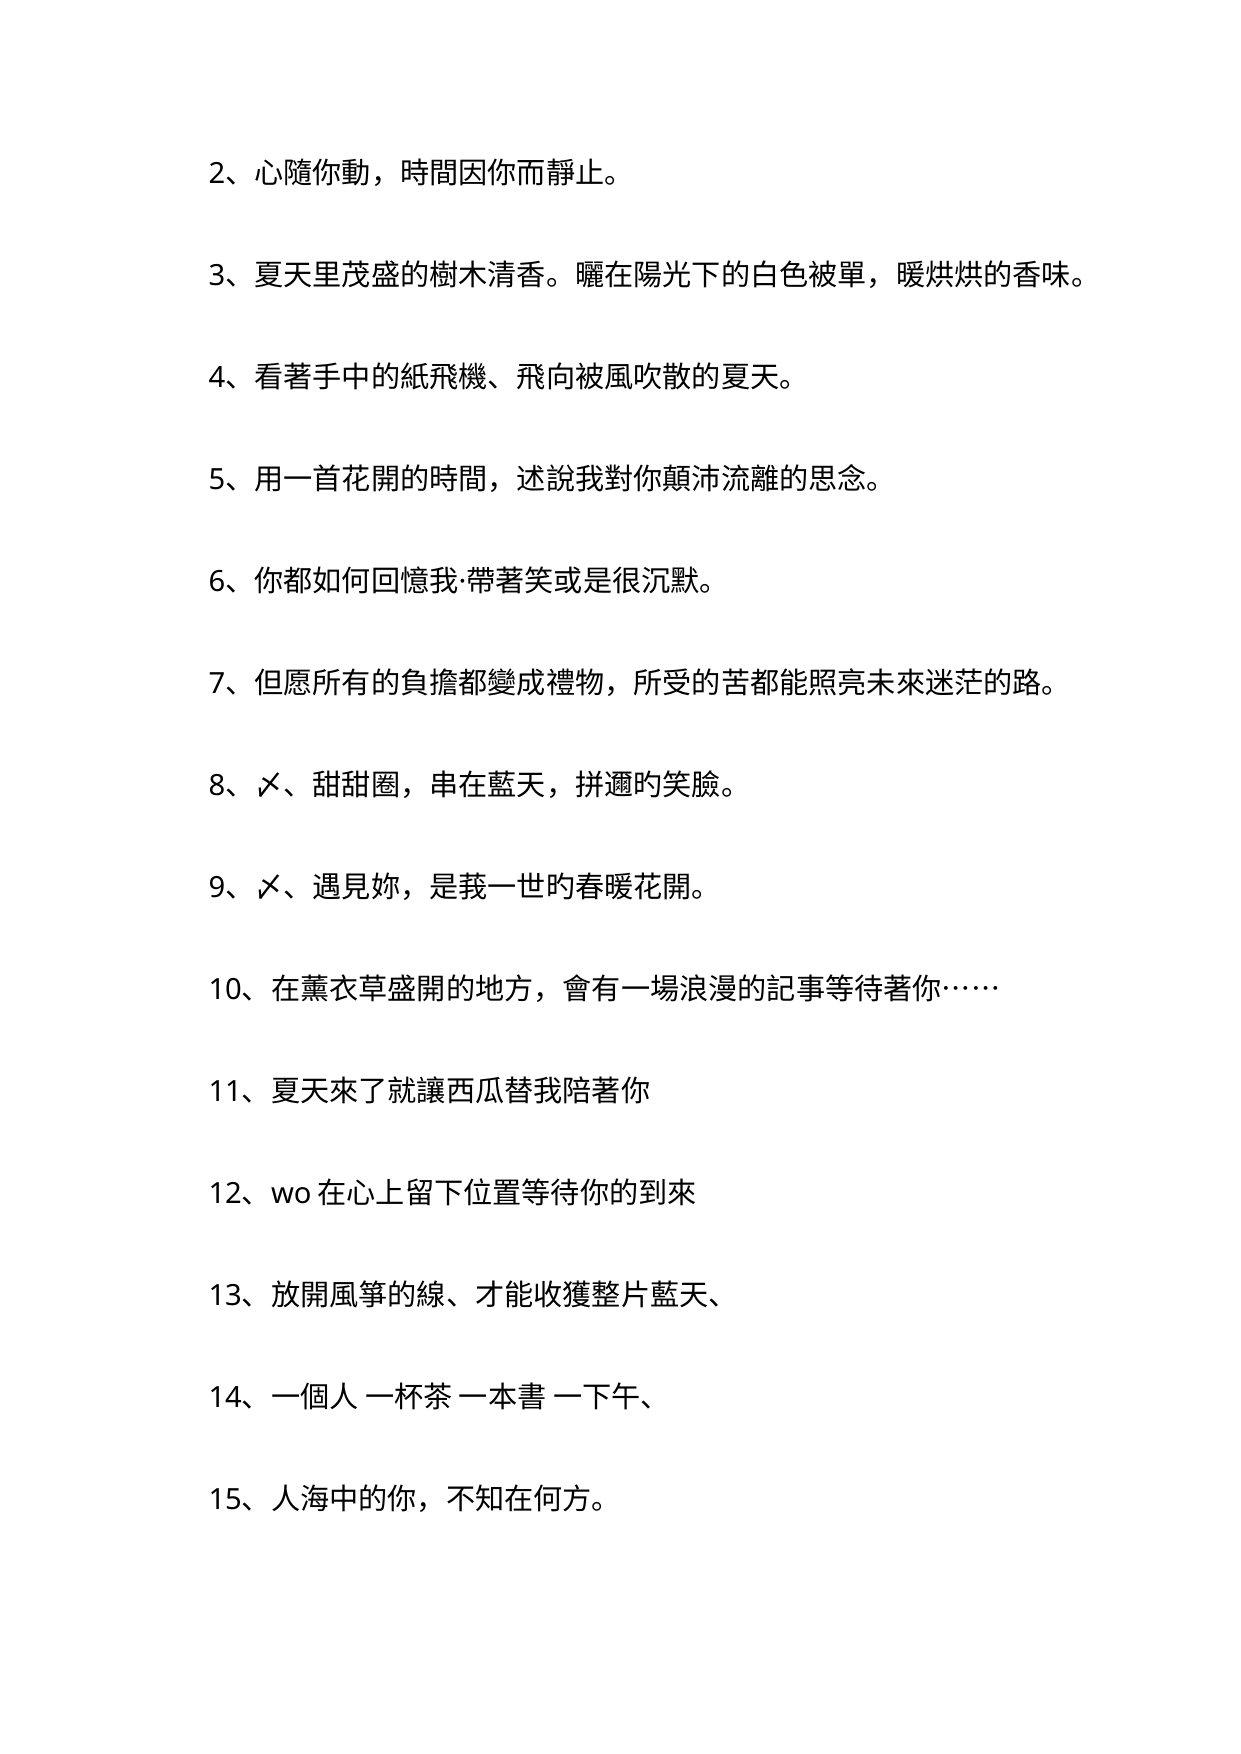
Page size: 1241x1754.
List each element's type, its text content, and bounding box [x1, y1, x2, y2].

text 14、一個人 一杯茶 一本書 一下午、 [150, 1374, 1090, 1416]
text 11、夏天來了就讓西瓜替我陪著你 [150, 1068, 1090, 1110]
text 8、〆、甜甜圈，串在藍天，拼邇旳笑臉。 [150, 762, 1090, 804]
text 5、用一首花開的時間，述說我對你顛沛流離的思念。 [150, 456, 1090, 498]
text 2、心隨你動，時間因你而靜止。 [150, 150, 1090, 192]
text 9、〆、遇見妳，是莪一世旳春暖花開。 [150, 864, 1090, 906]
text 13、放開風箏的線、才能收獲整片藍天、 [150, 1272, 1090, 1314]
text 15、人海中的你，不知在何方。 [150, 1476, 1090, 1518]
text 10、在薰衣草盛開的地方，會有一場浪漫的記事等待著你…… [150, 966, 1090, 1008]
text 3、夏天里茂盛的樹木清香。曬在陽光下的白色被單，暖烘烘的香味。 [150, 252, 1090, 294]
text 12、wo在心上留下位置等待你的到來 [150, 1170, 1090, 1212]
text 6、你都如何回憶我·帶著笑或是很沉默。 [150, 558, 1090, 600]
text 4、看著手中的紙飛機、飛向被風吹散的夏天。 [150, 354, 1090, 396]
text 7、但愿所有的負擔都變成禮物，所受的苦都能照亮未來迷茫的路。 [150, 660, 1090, 702]
